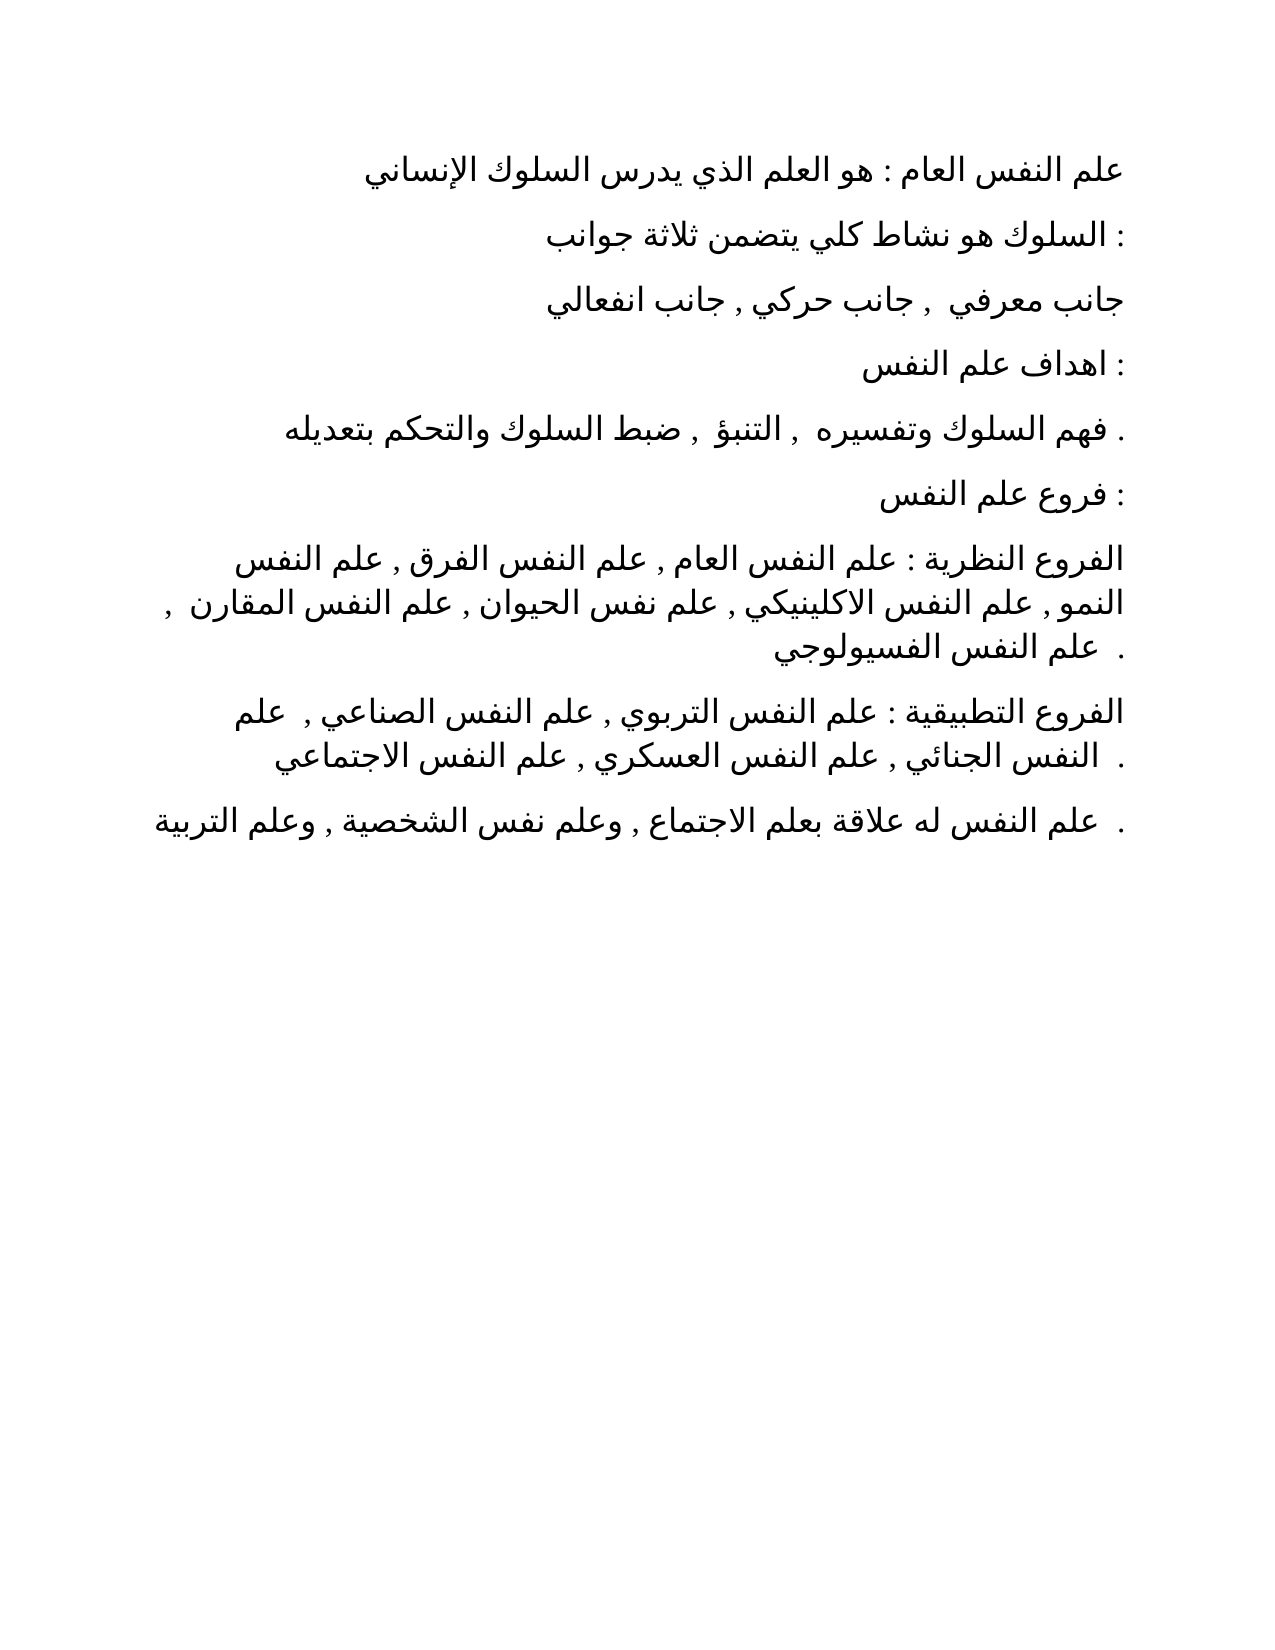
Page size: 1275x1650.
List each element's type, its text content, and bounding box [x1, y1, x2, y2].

text الفروع النظرية : علم النفس العام , علم النفس الفرق , علم النفس النمو , علم النفس الاكلينيكي , علم نفس الحيوان , علم النفس المقارن , علم النفس الفسيولوجي . [150, 539, 1125, 666]
text فهم السلوك وتفسيره , التنبؤ , ضبط السلوك والتحكم بتعديله . [150, 409, 1125, 448]
text علم النفس العام : هو العلم الذي يدرس السلوك الإنساني [150, 150, 1125, 188]
text جانب معرفي , جانب حركي , جانب انفعالي [150, 280, 1125, 318]
text السلوك هو نشاط كلي يتضمن ثلاثة جوانب : [150, 215, 1125, 253]
text اهداف علم النفس : [150, 345, 1125, 383]
text فروع علم النفس : [150, 474, 1125, 513]
text علم النفس له علاقة بعلم الاجتماع , وعلم نفس الشخصية , وعلم التربية . [150, 801, 1125, 840]
text الفروع التطبيقية : علم النفس التربوي , علم النفس الصناعي , علم النفس الجنائي , علم النفس العسكري , علم النفس الاجتماعي . [150, 692, 1125, 775]
